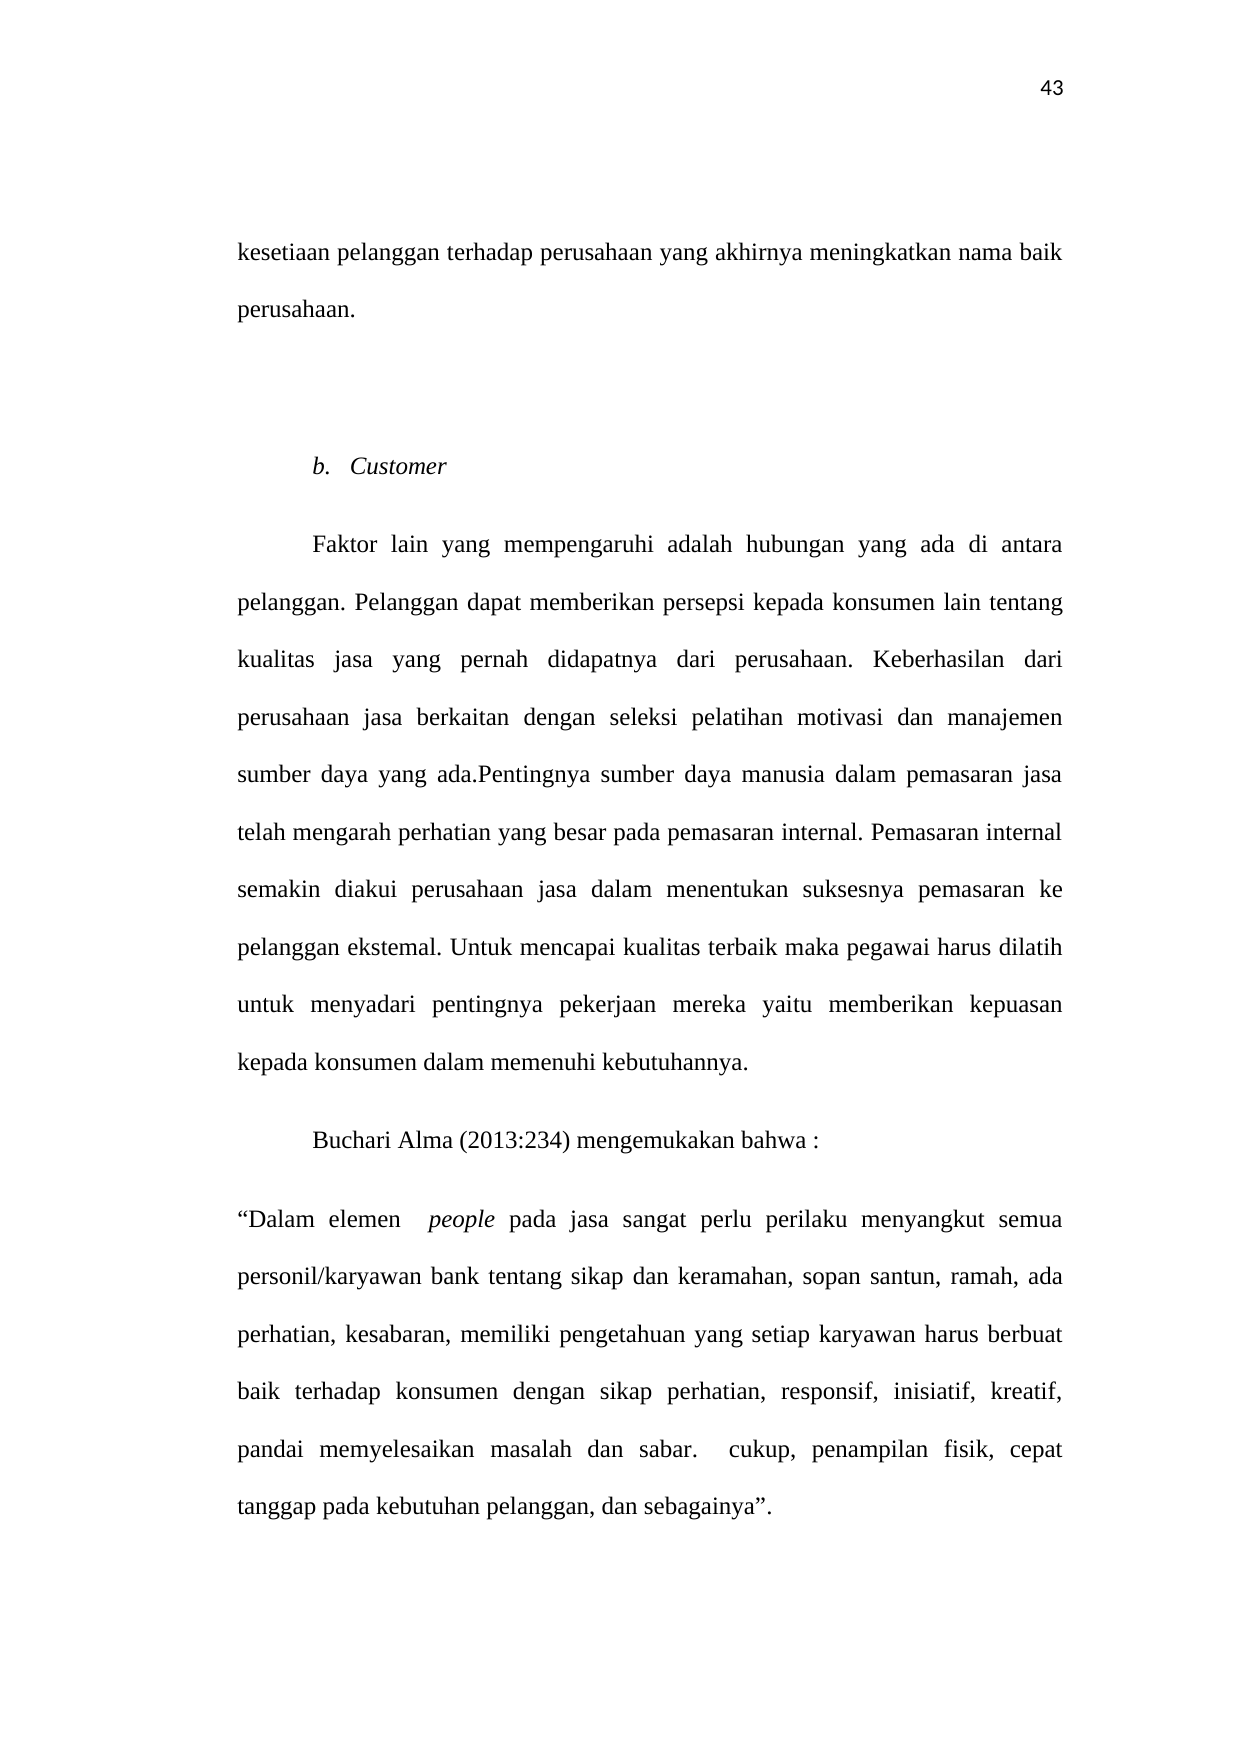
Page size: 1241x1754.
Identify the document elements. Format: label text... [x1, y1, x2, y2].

text “Dalam elemen people pada jasa sangat perlu perilaku menyangkut semua personil/karyawan bank tentang sikap dan keramahan, sopan santun, ramah, ada perhatian, kesabaran, memiliki pengetahuan yang setiap karyawan harus berbuat baik terhadap konsumen dengan sikap perhatian, responsif, inisiatif, kreatif, pandai memyelesaikan masalah dan sabar. cukup, penampilan fisik, cepat tanggap pada kebutuhan pelanggan, dan sebagainya”. [237, 1204, 1063, 1520]
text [237, 237, 1063, 323]
list Customer [312, 451, 1063, 480]
text Buchari Alma (2013:234) mengemukakan bahwa : [237, 1125, 1063, 1154]
text Faktor lain yang mempengaruhi adalah hubungan yang ada di antara pelanggan. Pelanggan dapat memberikan persepsi kepada konsumen lain tentang kualitas jasa yang pernah didapatnya dari perusahaan. Keberhasilan dari perusahaan jasa berkaitan dengan seleksi pelatihan motivasi dan manajemen sumber daya yang ada.Pentingnya sumber daya manusia dalam pemasaran jasa telah mengarah perhatian yang besar pada pemasaran internal. Pemasaran internal semakin diakui perusahaan jasa dalam menentukan suksesnya pemasaran ke pelanggan ekstemal. Untuk mencapai kualitas terbaik maka pegawai harus dilatih untuk menyadari pentingnya pekerjaan mereka yaitu memberikan kepuasan kepada konsumen dalam memenuhi kebutuhannya. [237, 529, 1063, 1076]
